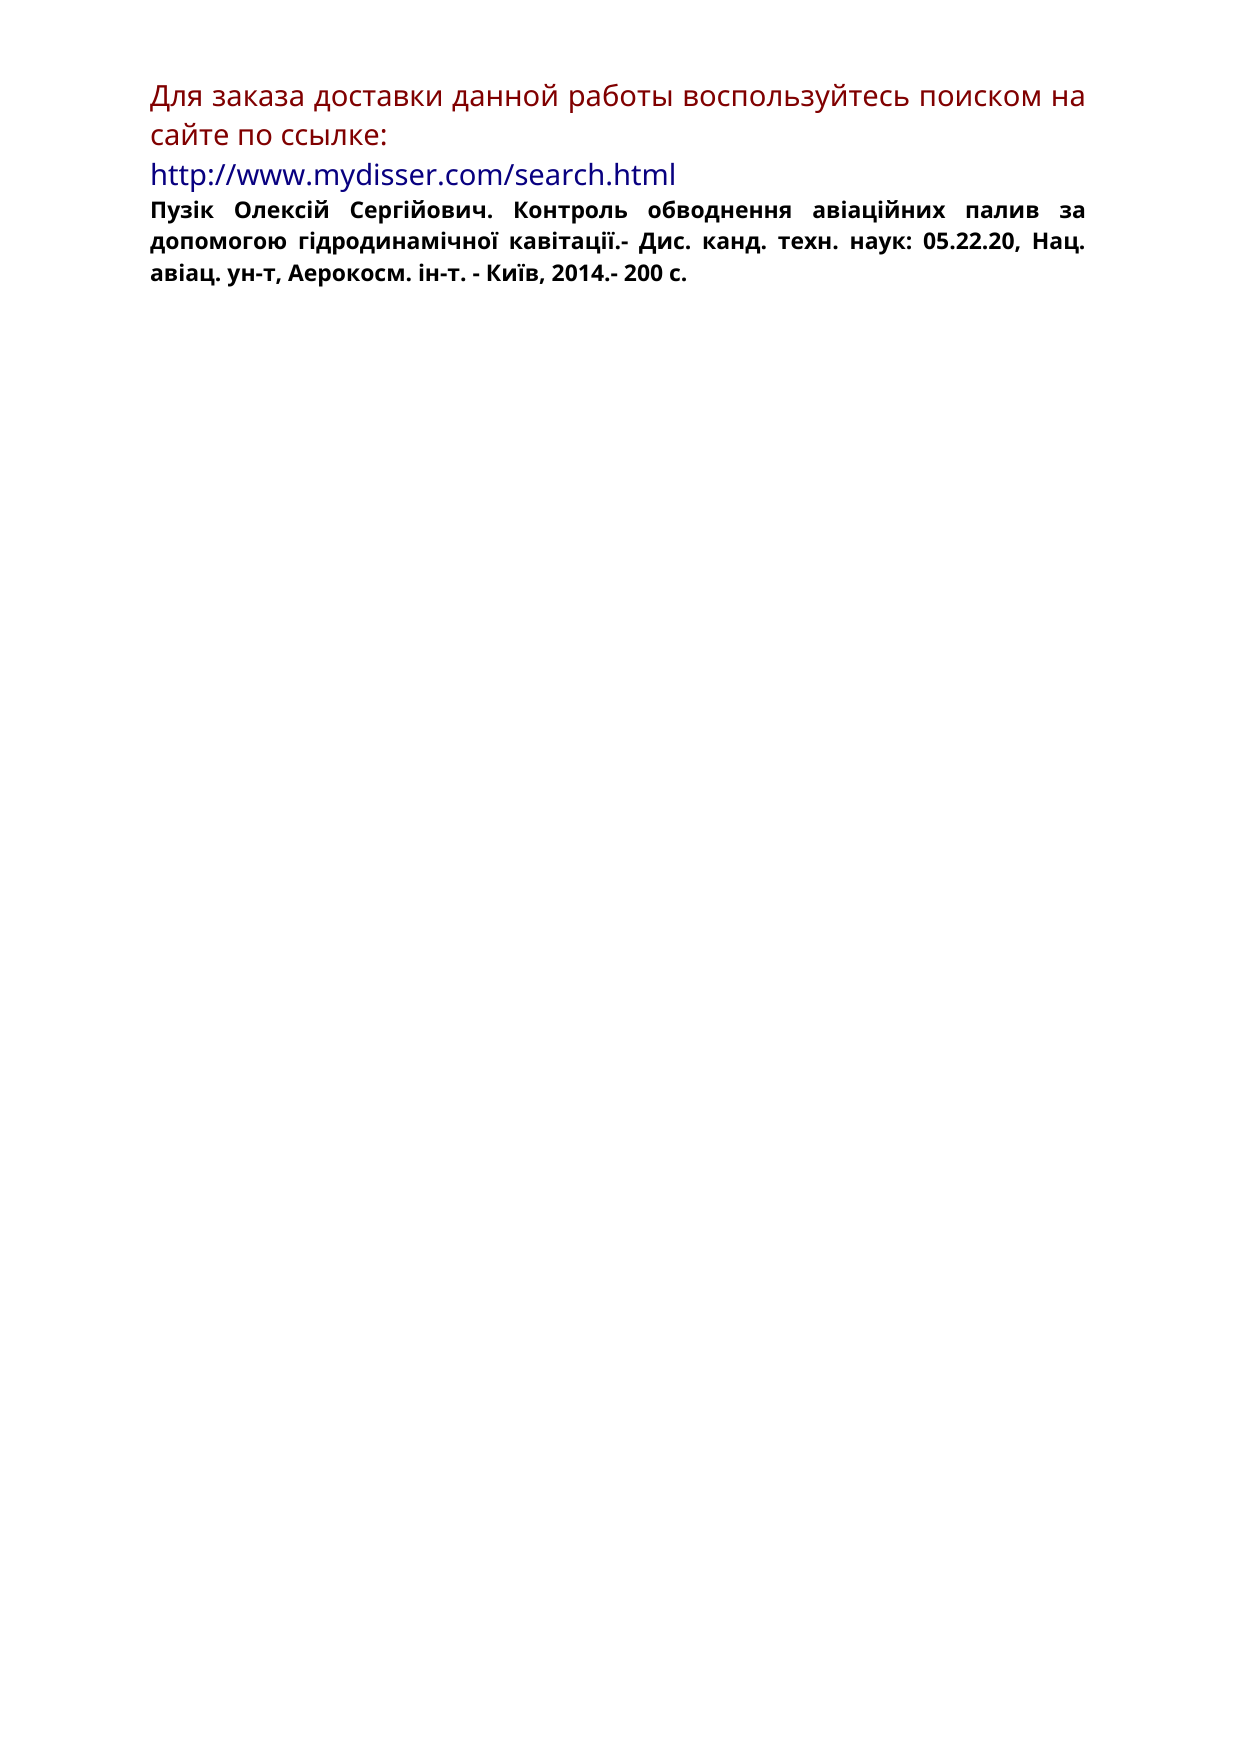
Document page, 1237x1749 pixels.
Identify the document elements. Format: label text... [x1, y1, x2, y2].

text Пузік Олексій Сергійович. Контроль обводнення авіаційних палив за допомогою гідродинамічної кавітації.- Дис. канд. техн. наук: 05.22.20, Нац. авіац. ун-т, Аерокосм. ін-т. - Київ, 2014.- 200 с. [150, 194, 1086, 288]
